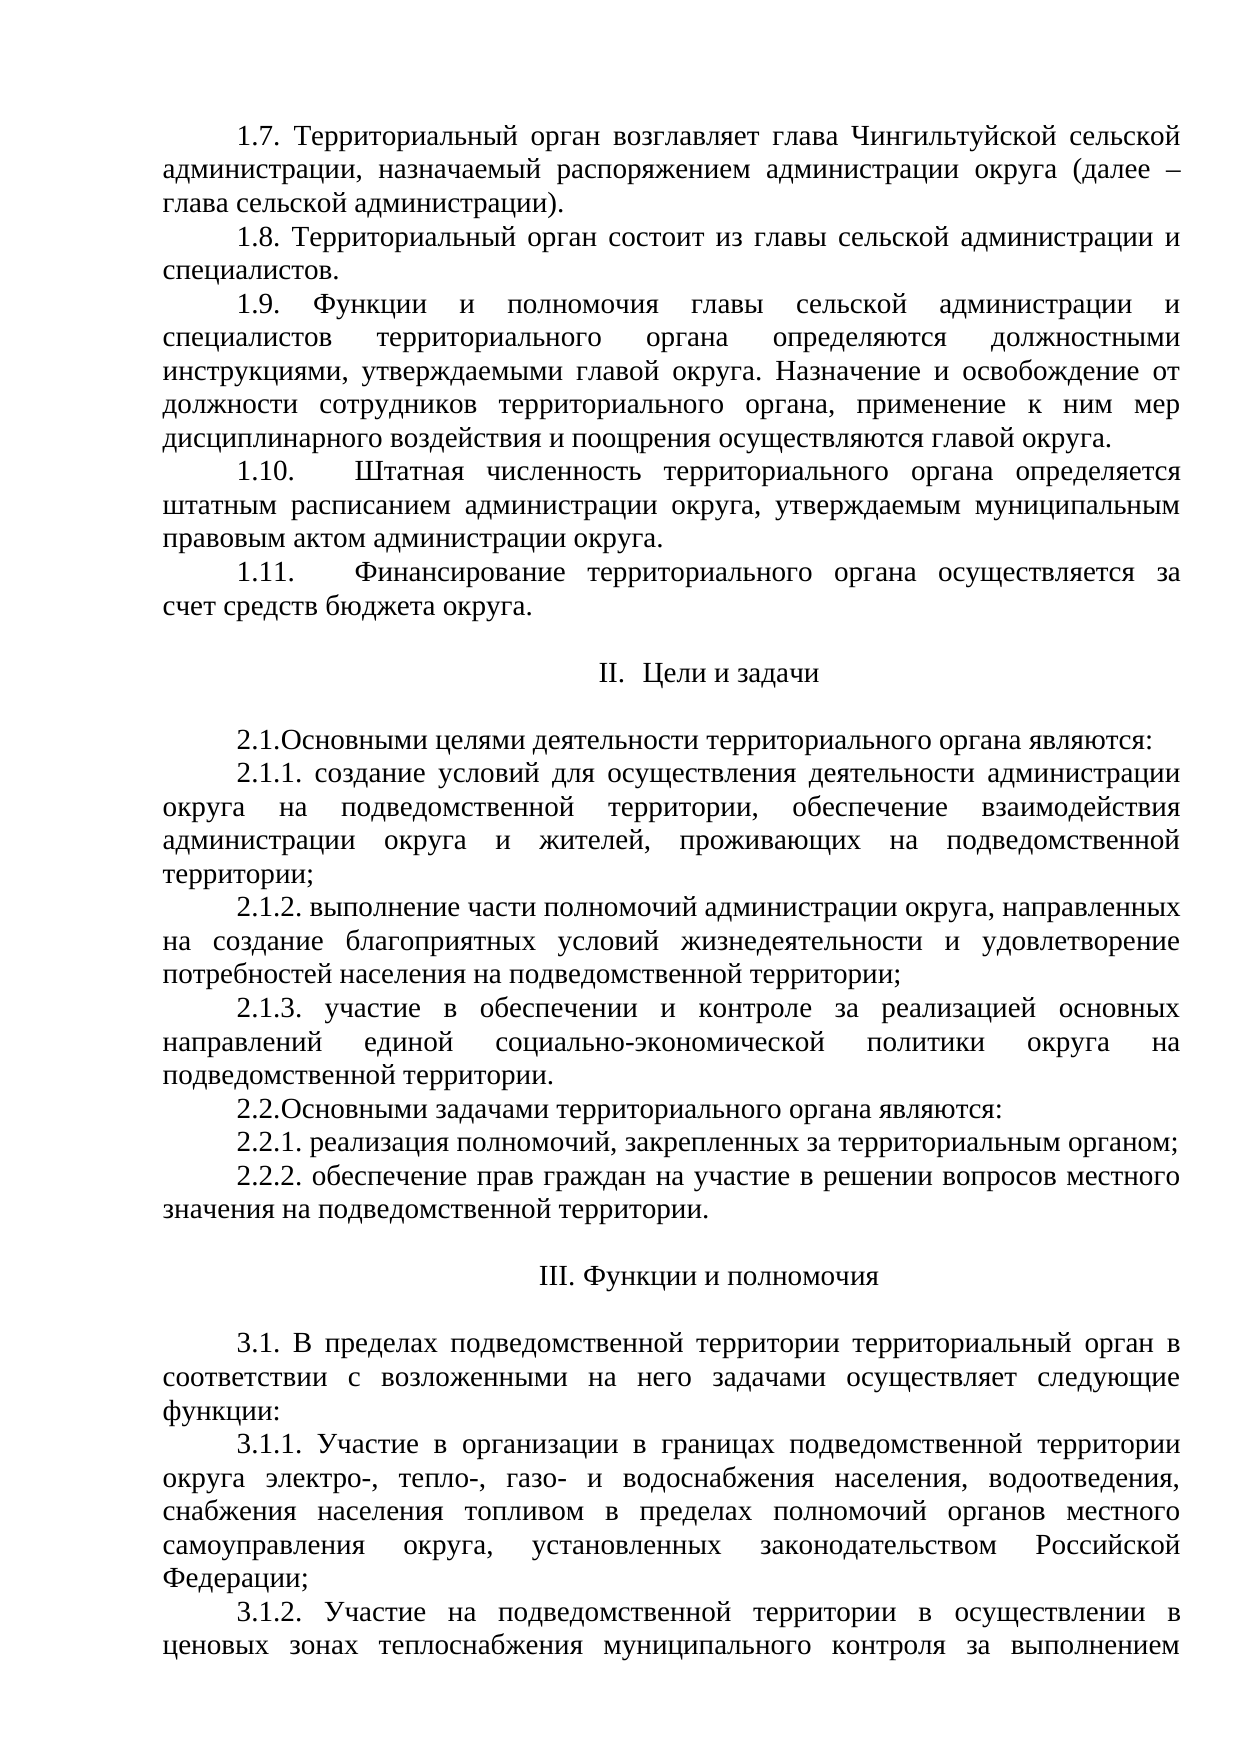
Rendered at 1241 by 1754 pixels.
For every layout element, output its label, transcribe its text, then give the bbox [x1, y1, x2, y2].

text II. Цели и задачи [162, 655, 1181, 688]
text 2.1.2. выполнение части полномочий администрации округа, направленных на создание благоприятных условий жизнедеятельности и удовлетворение потребностей населения на подведомственной территории; [162, 889, 1181, 990]
text 3.1.1. Участие в организации в границах подведомственной территории округа электро-, тепло-, газо- и водоснабжения населения, водоотведения, снабжения населения топливом в пределах полномочий органов местного самоуправления округа, установленных законодательством Российской Федерации; [162, 1426, 1181, 1594]
text 2.1.3. участие в обеспечении и контроле за реализацией основных направлений единой социально-экономической политики округа на подведомственной территории. [162, 990, 1181, 1091]
text 3.1. В пределах подведомственной территории территориальный орган в соответствии с возложенными на него задачами осуществляет следующие функции: [162, 1326, 1181, 1426]
text 2.1. Основными целями деятельности территориального органа являются: [162, 722, 1181, 755]
text 1.8. Территориальный орган состоит из главы сельской администрации и специалистов. [162, 219, 1181, 286]
text 2.2.1. реализация полномочий, закрепленных за территориальным органом; [162, 1124, 1181, 1158]
text 1.11. Финансирование территориального органа осуществляется за счет средств бюджета округа. [162, 554, 1181, 621]
text 1.9. Функции и полномочия главы сельской администрации и специалистов территориального органа определяются должностными инструкциями, утверждаемыми главой округа. Назначение и освобождение от должности сотрудников территориального органа, применение к ним мер дисциплинарного воздействия и поощрения осуществляются главой округа. [162, 286, 1181, 453]
text 2.2. Основными задачами территориального органа являются: [162, 1091, 1181, 1124]
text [162, 1594, 1181, 1661]
text 2.1.1. создание условий для осуществления деятельности администрации округа на подведомственной территории, обеспечение взаимодействия администрации округа и жителей, проживающих на подведомственной территории; [162, 755, 1181, 889]
text 2.2.2. обеспечение прав граждан на участие в решении вопросов местного значения на подведомственной территории. [162, 1158, 1181, 1225]
text 1.7. Территориальный орган возглавляет глава Чингильтуйской сельской администрации, назначаемый распоряжением администрации округа (далее – глава сельской администрации). [162, 118, 1181, 219]
text III. Функции и полномочия [162, 1258, 1181, 1292]
text 1.10. Штатная численность территориального органа определяется штатным расписанием администрации округа, утверждаемым муниципальным правовым актом администрации округа. [162, 453, 1181, 554]
